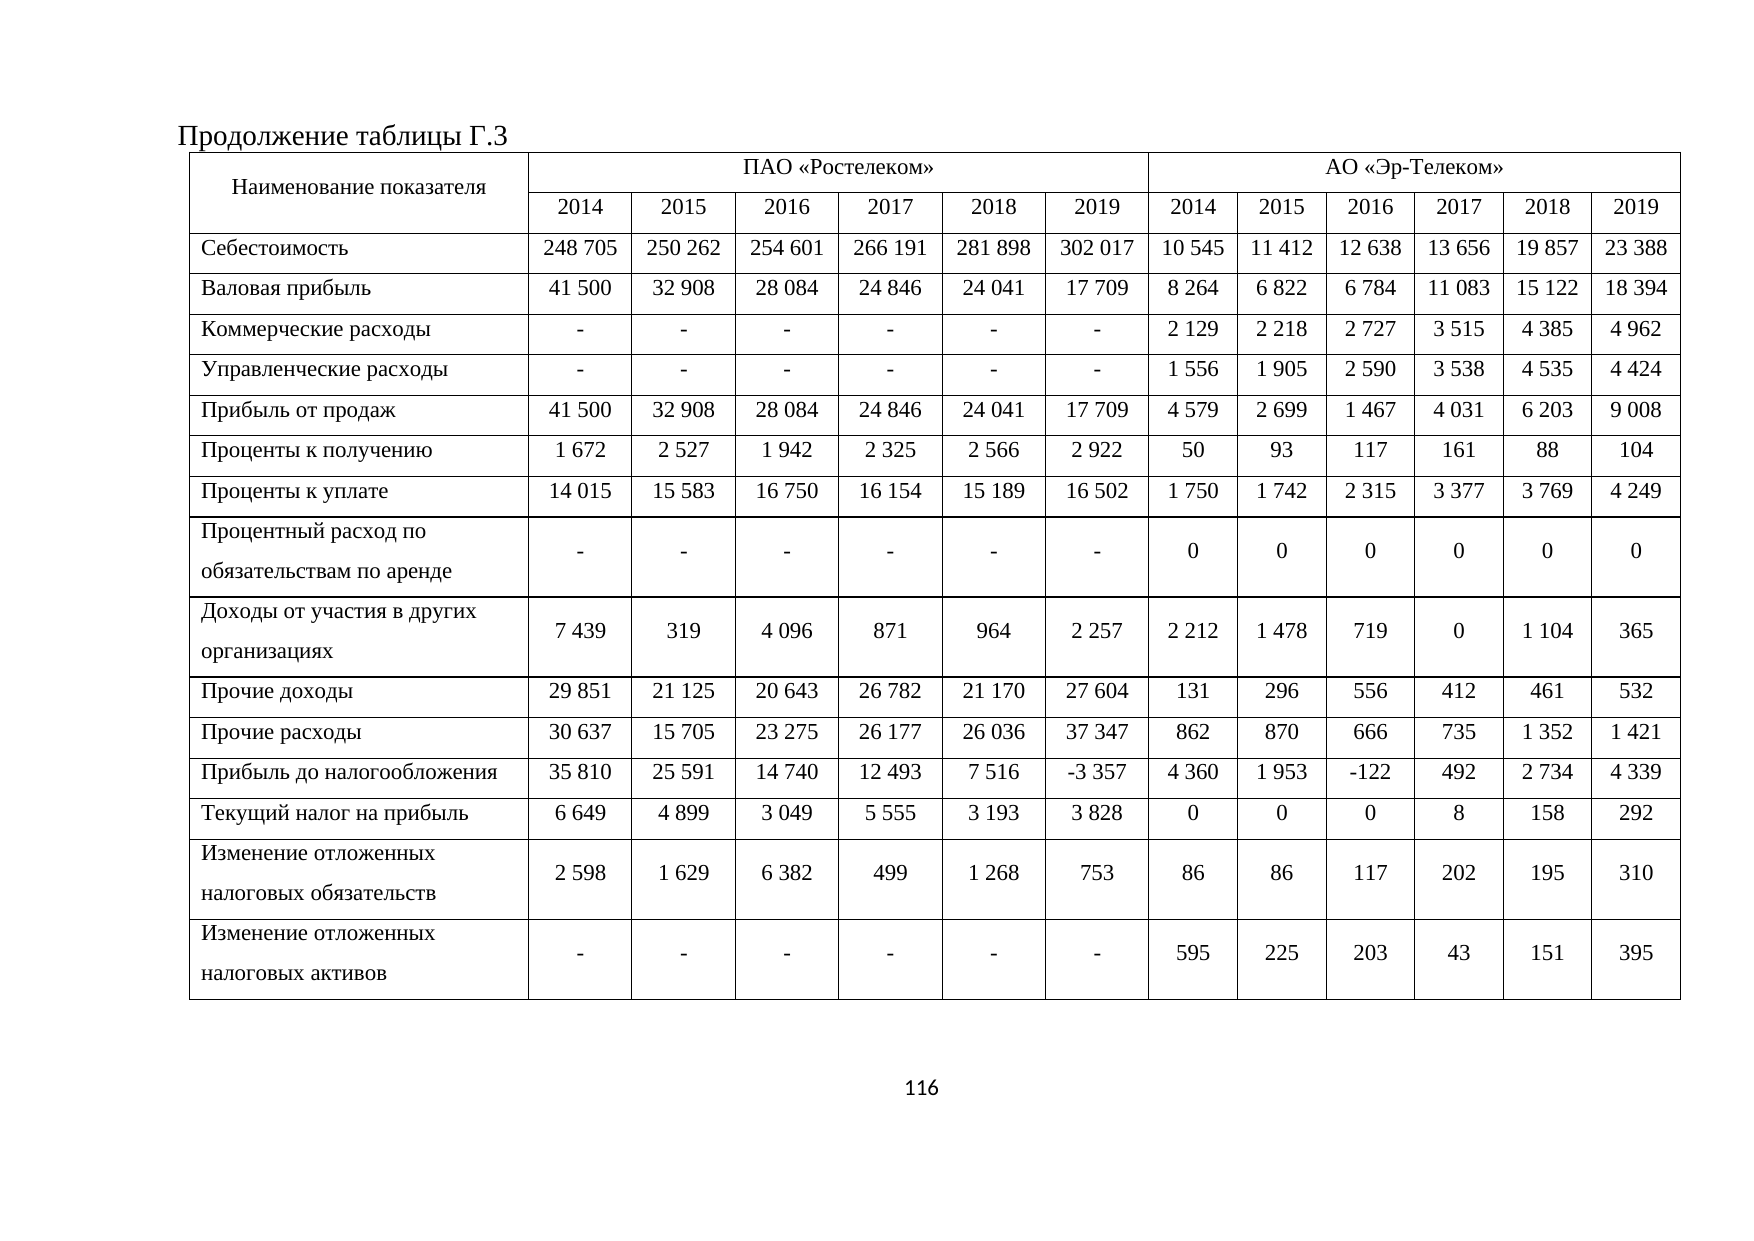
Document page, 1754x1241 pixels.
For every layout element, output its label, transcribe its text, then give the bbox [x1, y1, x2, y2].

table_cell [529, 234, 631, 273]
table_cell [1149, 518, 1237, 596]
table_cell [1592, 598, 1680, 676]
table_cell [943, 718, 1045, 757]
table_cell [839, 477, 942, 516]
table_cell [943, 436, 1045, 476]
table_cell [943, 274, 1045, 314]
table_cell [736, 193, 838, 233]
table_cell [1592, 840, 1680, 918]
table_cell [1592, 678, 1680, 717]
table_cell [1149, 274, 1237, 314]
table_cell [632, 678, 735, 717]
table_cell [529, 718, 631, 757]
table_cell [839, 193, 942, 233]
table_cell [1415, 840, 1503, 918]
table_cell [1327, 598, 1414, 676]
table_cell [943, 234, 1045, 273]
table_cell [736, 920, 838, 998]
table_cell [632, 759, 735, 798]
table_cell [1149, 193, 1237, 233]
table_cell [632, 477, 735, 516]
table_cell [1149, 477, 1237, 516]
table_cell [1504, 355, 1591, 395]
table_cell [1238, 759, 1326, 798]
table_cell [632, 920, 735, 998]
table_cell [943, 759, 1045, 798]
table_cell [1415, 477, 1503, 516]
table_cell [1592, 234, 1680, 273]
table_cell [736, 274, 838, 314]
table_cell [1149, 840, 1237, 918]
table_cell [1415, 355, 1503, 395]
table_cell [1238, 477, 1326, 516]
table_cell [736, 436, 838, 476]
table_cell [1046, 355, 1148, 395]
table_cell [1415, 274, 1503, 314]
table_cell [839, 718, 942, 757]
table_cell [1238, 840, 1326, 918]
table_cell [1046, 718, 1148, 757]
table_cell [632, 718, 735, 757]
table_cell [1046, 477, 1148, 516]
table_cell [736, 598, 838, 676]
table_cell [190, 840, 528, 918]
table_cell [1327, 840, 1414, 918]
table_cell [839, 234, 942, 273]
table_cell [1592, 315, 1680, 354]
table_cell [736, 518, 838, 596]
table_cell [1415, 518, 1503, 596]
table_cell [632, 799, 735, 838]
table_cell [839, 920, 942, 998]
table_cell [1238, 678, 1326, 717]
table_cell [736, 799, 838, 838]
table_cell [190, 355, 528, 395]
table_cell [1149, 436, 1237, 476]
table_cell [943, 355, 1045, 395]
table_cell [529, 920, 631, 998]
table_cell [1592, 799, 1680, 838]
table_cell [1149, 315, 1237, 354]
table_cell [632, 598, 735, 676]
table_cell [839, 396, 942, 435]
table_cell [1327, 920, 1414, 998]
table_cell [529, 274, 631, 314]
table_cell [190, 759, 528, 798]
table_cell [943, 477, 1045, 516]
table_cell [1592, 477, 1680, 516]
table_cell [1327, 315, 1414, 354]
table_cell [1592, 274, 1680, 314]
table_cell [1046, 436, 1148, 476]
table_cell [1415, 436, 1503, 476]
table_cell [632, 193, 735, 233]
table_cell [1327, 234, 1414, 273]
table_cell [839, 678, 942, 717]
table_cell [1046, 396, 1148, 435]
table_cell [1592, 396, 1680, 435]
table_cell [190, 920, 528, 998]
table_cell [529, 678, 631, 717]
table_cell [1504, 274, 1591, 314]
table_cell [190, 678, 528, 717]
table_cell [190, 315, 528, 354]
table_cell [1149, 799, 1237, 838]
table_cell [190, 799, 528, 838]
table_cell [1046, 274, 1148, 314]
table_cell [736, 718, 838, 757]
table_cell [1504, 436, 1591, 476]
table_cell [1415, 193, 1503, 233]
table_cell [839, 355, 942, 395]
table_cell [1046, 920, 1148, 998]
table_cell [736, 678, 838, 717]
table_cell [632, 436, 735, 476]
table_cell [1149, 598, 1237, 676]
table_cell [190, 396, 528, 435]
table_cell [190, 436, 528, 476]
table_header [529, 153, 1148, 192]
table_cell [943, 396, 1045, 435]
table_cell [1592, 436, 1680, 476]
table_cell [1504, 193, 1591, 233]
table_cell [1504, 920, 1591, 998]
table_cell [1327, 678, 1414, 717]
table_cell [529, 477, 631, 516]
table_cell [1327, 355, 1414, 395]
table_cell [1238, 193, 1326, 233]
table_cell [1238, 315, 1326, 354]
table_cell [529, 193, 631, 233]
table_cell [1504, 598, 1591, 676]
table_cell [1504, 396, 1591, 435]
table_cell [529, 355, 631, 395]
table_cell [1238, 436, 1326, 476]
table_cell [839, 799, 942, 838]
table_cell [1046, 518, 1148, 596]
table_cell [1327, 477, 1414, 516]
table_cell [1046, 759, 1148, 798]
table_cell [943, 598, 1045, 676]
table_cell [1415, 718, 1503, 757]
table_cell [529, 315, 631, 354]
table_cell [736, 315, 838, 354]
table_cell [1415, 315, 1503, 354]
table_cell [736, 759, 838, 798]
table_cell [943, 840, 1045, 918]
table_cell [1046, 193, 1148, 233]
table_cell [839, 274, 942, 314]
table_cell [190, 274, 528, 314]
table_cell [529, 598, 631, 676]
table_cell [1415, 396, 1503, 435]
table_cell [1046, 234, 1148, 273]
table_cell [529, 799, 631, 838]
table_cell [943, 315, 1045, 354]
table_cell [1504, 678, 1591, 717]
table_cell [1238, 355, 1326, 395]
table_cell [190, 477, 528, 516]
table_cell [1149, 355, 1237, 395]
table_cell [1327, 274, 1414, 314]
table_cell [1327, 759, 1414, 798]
text Продолжение таблицы Г.3 [177, 118, 1665, 152]
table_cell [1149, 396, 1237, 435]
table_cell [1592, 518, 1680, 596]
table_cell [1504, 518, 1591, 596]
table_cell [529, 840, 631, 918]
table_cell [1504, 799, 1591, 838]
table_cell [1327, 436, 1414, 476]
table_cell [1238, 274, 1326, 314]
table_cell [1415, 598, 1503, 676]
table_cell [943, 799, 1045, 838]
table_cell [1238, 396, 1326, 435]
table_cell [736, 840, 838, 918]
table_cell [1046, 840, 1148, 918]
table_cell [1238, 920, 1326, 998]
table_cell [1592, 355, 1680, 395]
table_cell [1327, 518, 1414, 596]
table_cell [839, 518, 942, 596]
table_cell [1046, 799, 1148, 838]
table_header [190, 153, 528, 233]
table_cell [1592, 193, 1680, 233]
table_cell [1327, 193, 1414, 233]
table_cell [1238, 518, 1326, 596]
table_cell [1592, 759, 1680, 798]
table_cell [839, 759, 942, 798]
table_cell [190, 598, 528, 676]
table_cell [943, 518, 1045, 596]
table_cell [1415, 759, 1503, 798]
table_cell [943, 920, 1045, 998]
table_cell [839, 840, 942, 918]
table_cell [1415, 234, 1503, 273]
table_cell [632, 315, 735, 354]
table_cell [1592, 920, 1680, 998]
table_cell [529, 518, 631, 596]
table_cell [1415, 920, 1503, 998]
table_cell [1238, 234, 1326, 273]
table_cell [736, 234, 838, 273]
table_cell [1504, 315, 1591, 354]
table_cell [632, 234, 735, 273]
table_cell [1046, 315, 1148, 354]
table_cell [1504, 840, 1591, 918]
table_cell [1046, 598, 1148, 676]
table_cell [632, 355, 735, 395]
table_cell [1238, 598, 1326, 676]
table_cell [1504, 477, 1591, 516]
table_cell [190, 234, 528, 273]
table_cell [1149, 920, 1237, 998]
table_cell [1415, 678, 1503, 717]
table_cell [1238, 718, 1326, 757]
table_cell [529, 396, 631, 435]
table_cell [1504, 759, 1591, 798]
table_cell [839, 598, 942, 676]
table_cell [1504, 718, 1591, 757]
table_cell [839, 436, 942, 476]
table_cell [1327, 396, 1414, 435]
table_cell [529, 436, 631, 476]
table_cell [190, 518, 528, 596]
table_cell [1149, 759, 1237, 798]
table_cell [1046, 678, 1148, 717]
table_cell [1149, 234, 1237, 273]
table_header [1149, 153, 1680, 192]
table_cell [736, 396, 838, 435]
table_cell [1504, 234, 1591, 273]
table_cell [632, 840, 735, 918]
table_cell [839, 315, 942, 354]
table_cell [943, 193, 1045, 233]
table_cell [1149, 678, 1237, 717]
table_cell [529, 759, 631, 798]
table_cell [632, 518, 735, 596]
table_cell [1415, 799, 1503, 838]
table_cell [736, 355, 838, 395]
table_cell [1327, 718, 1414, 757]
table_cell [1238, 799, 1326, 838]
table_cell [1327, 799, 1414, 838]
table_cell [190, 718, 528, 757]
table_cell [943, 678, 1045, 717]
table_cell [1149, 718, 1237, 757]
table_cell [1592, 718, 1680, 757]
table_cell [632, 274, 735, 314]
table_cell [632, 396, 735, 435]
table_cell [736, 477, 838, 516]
